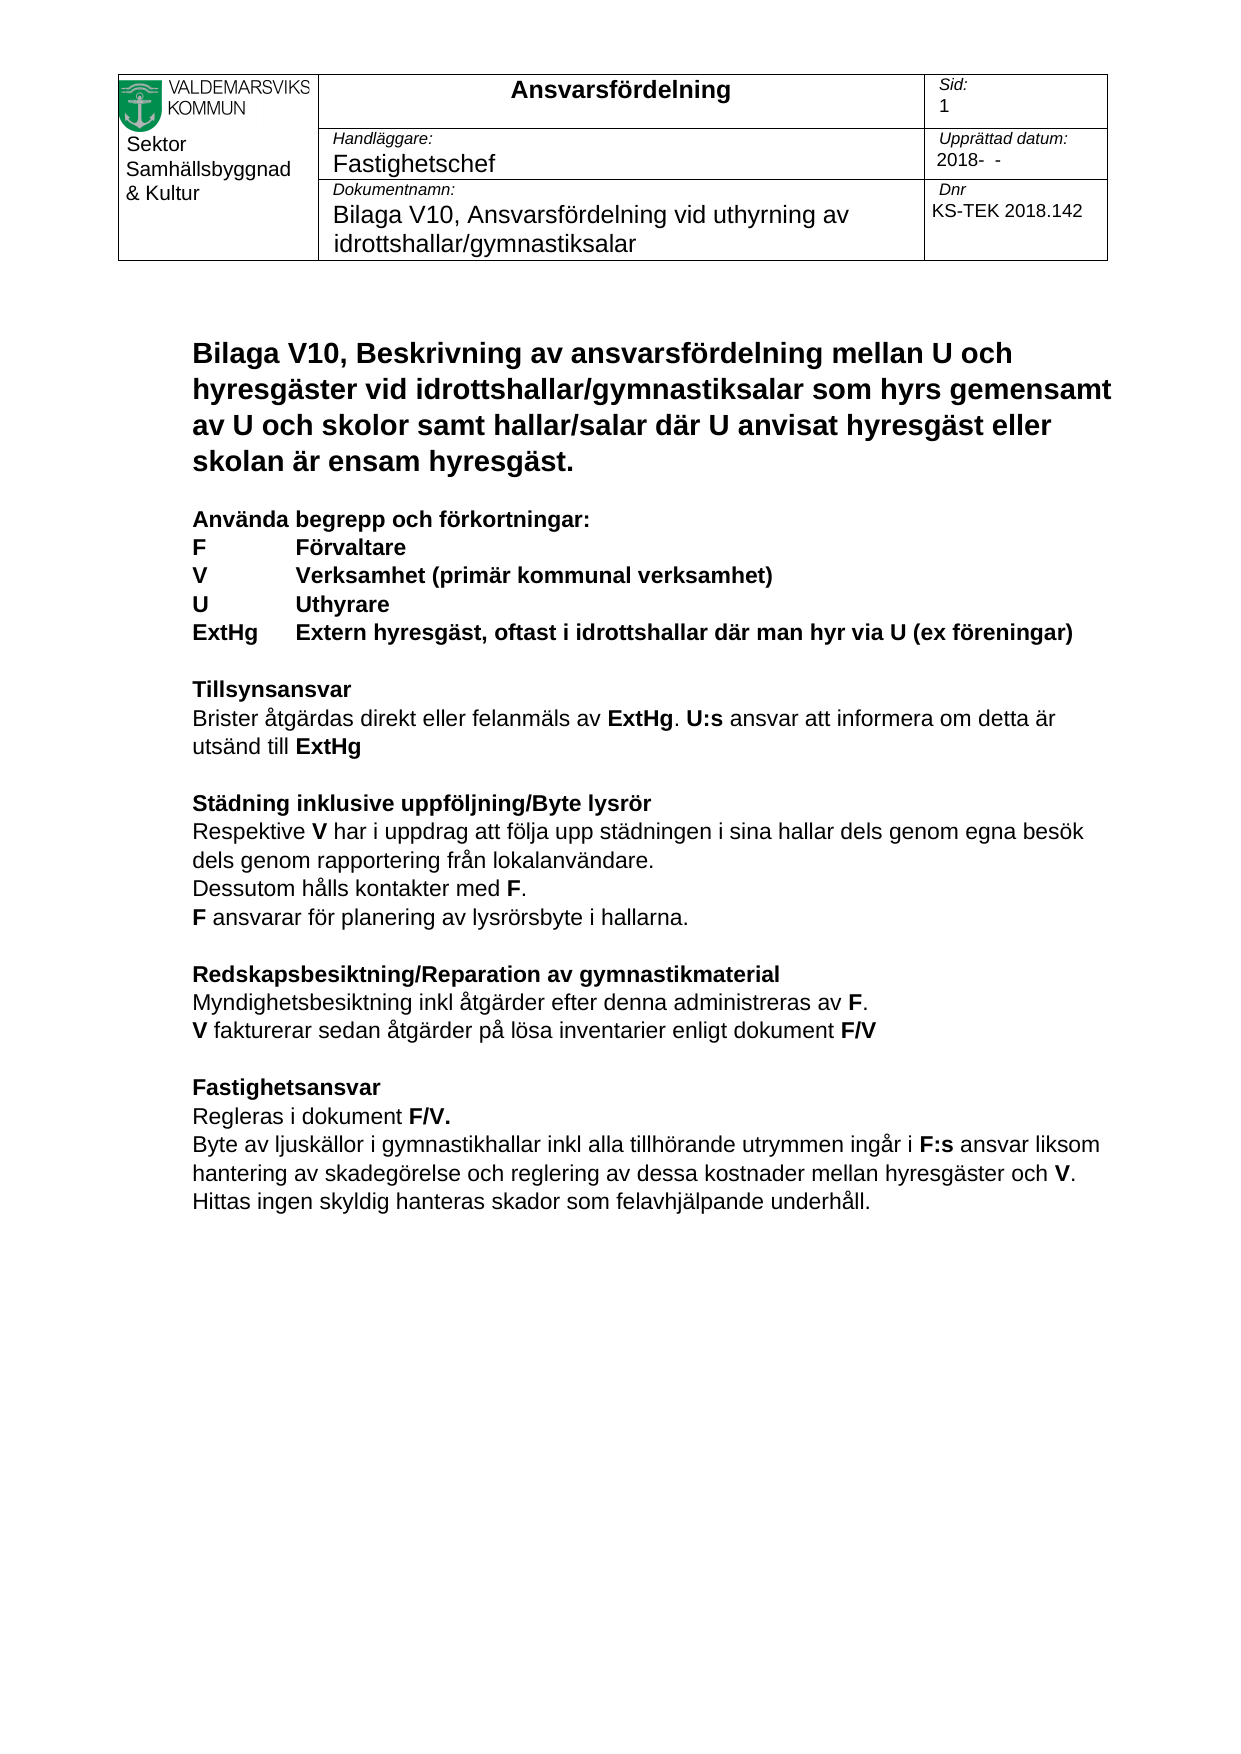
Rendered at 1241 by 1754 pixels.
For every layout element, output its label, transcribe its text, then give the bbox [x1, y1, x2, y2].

picture [119, 80, 310, 132]
text Bilaga V10, Beskrivning av ansvarsfördelning mellan U och hyresgäster vid idrottshallar/gymnastiksalar som hyrs gemensamt av U och skolor samt hallar/salar där U anvisat hyresgäst eller skolan är ensam hyresgäst. Använda begrepp och förkortningar: F Förvaltare V Verksamhet (primär kommunal verksamhet) U Uthyrare ExtHg Extern hyresgäst, oftast i idrottshallar där man hyr via U (ex föreningar) Tillsynsansvar Brister åtgärdas direkt eller felanmäls av ExtHg. U:s ansvar att informera om detta är utsänd till ExtHg Städning inklusive uppföljning/Byte lysrör Respektive V har i uppdrag att följa upp städningen i sina hallar dels genom egna besök dels genom rapportering från lokalanvändare. Dessutom hålls kontakter med F. F ansvarar för planering av lysrörsbyte i hallarna. Redskapsbesiktning/Reparation av gymnastikmaterial Myndighetsbesiktning inkl åtgärder efter denna administreras av F. V fakturerar sedan åtgärder på lösa inventarier enligt dokument F/V Fastighetsansvar Regleras i dokument F/V. Byte av ljuskällor i gymnastikhallar inkl alla tillhörande utrymmen ingår i F:s ansvar liksom hantering av skadegörelse och reglering av dessa kostnader mellan hyresgäster och V. Hittas ingen skyldig hanteras skador som felavhjälpande underhåll. [192, 336, 1122, 1214]
